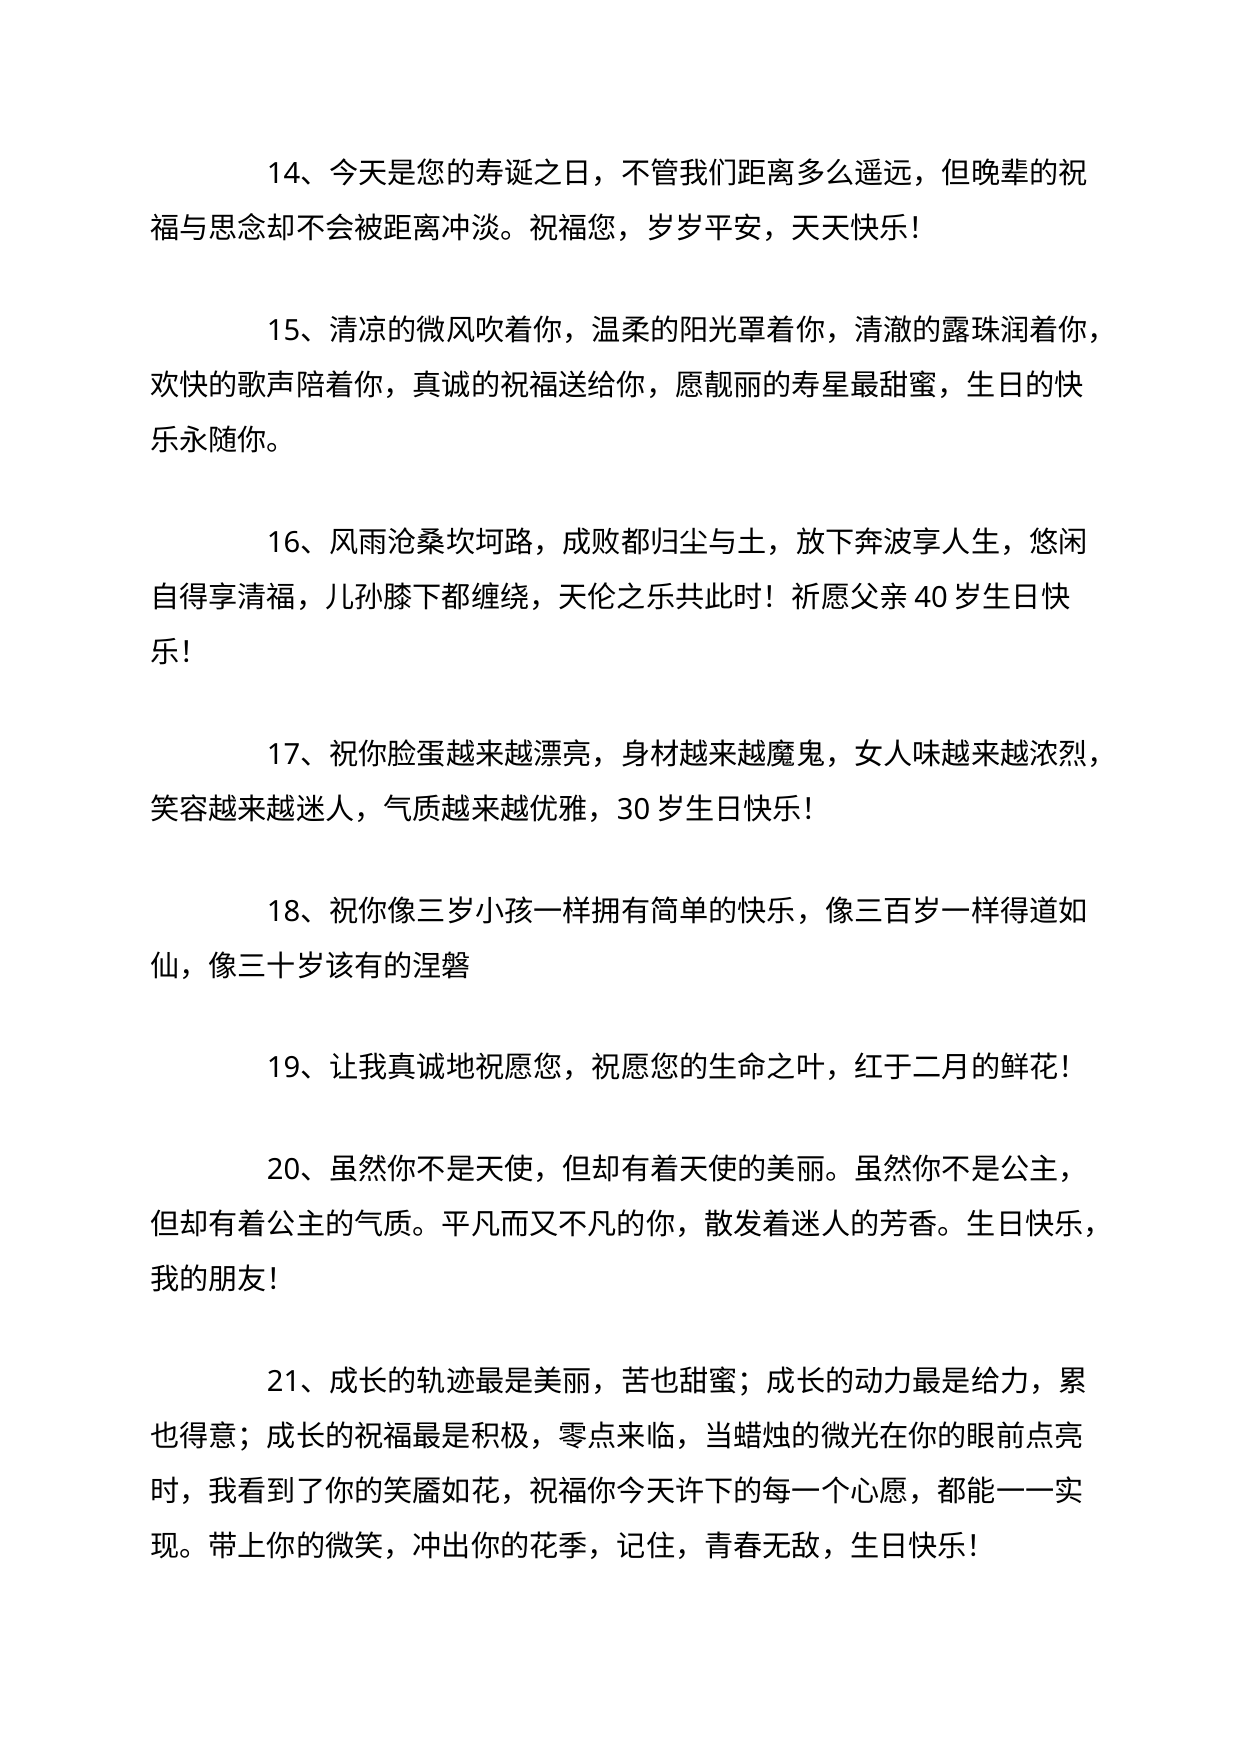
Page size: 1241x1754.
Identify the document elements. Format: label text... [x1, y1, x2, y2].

text 14、今天是您的寿诞之日，不管我们距离多么遥远，但晚辈的祝福与思念却不会被距离冲淡。祝福您，岁岁平安，天天快乐！ [150, 150, 1090, 247]
text 20、虽然你不是天使，但却有着天使的美丽。虽然你不是公主，但却有着公主的气质。平凡而又不凡的你，散发着迷人的芳香。生日快乐，我的朋友！ [150, 1146, 1090, 1298]
text 18、祝你像三岁小孩一样拥有简单的快乐，像三百岁一样得道如仙，像三十岁该有的涅磐 [150, 887, 1090, 984]
text 15、清凉的微风吹着你，温柔的阳光罩着你，清澈的露珠润着你，欢快的歌声陪着你，真诚的祝福送给你，愿靓丽的寿星最甜蜜，生日的快乐永随你。 [150, 307, 1090, 459]
text 19、让我真诚地祝愿您，祝愿您的生命之叶，红于二月的鲜花！ [150, 1044, 1090, 1086]
text 16、风雨沧桑坎坷路，成败都归尘与土，放下奔波享人生，悠闲自得享清福，儿孙膝下都缠绕，天伦之乐共此时！祈愿父亲40岁生日快乐！ [150, 518, 1090, 671]
text 21、成长的轨迹最是美丽，苦也甜蜜；成长的动力最是给力，累也得意；成长的祝福最是积极，零点来临，当蜡烛的微光在你的眼前点亮时，我看到了你的笑靥如花，祝福你今天许下的每一个心愿，都能一一实现。带上你的微笑，冲出你的花季，记住，青春无敌，生日快乐！ [150, 1358, 1090, 1565]
text 17、祝你脸蛋越来越漂亮，身材越来越魔鬼，女人味越来越浓烈，笑容越来越迷人，气质越来越优雅，30岁生日快乐！ [150, 730, 1090, 828]
